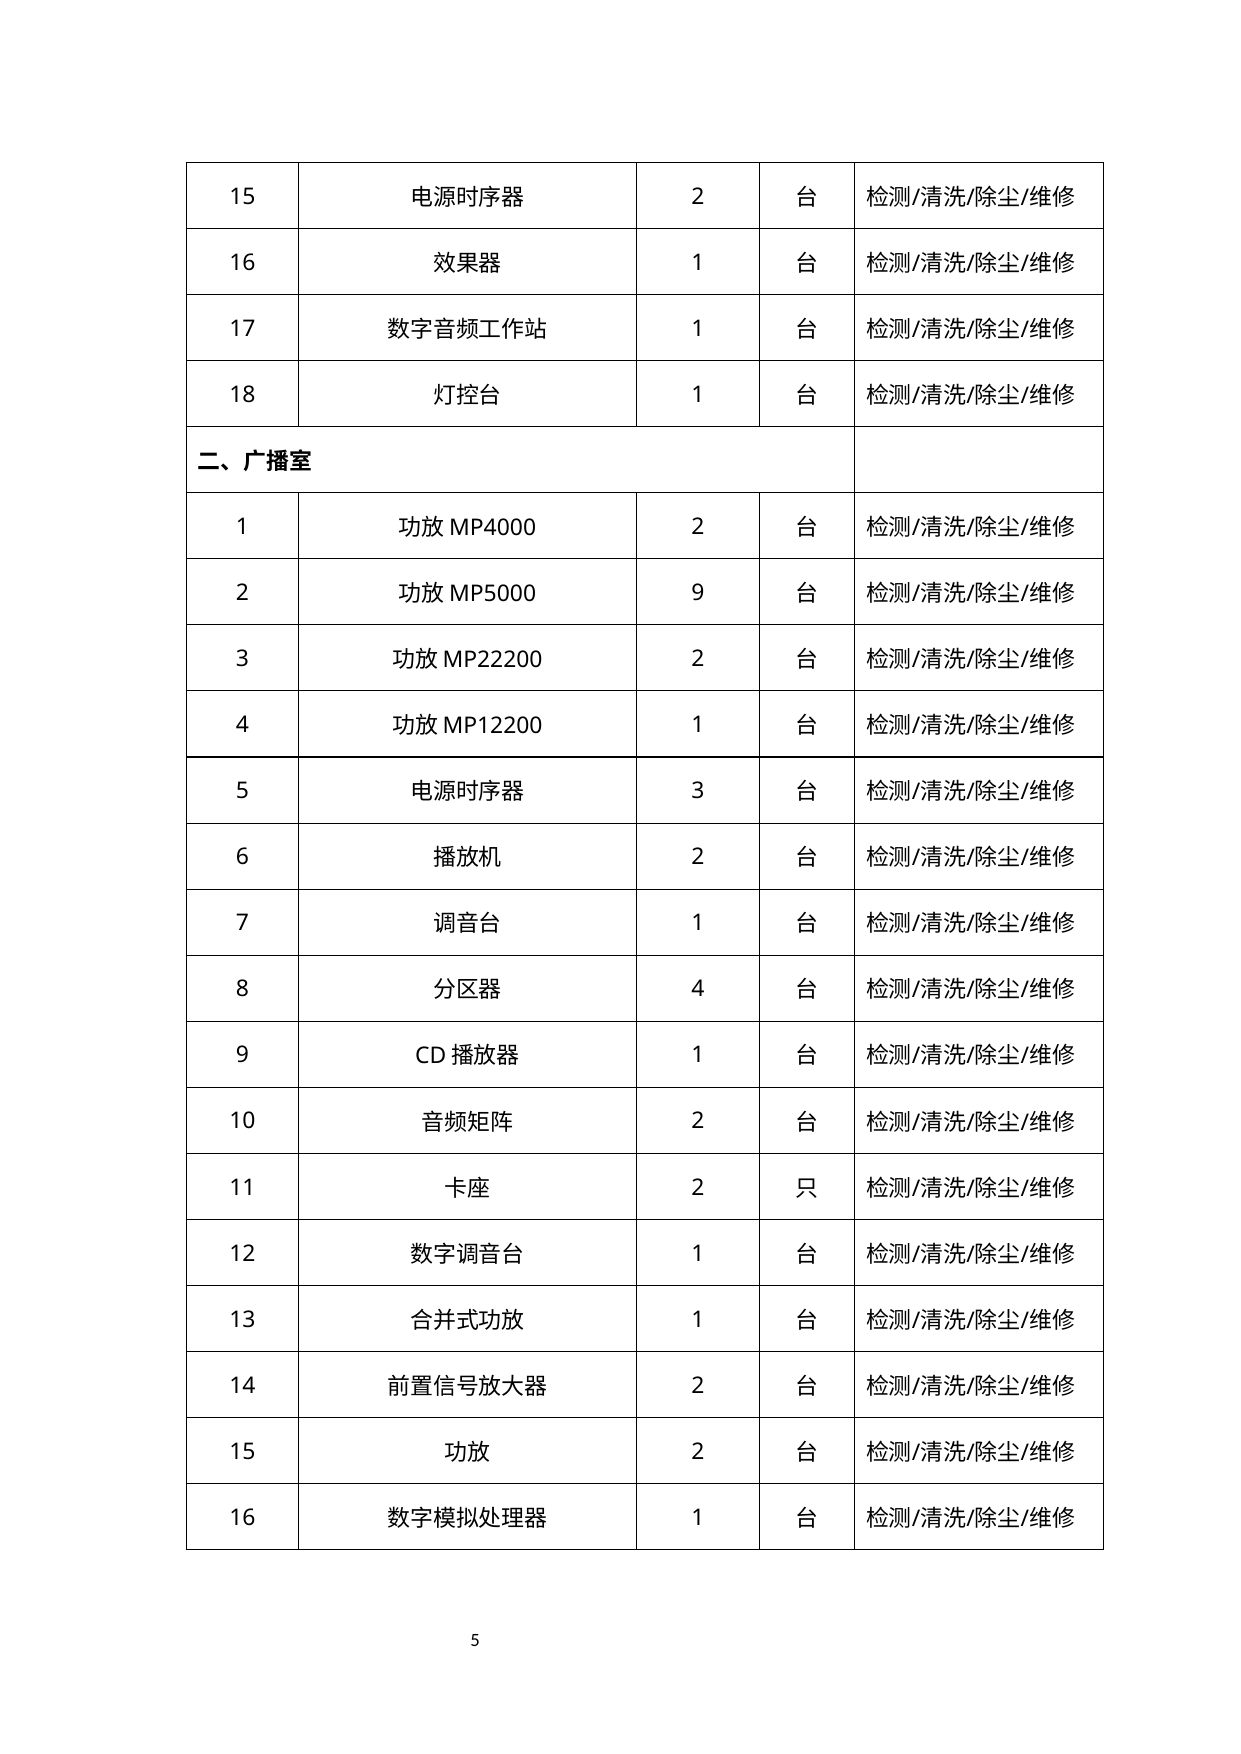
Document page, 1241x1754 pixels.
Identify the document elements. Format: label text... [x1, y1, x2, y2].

table_cell 功放MP4000 [299, 493, 636, 558]
table_cell 2 [637, 163, 759, 228]
table_cell 检测/清洗/除尘/维修 [855, 229, 1103, 294]
table_cell 1 [637, 229, 759, 294]
table_cell 检测/清洗/除尘/维修 [855, 824, 1103, 888]
table_cell 效果器 [299, 229, 636, 294]
table_cell 台 [760, 1220, 854, 1285]
table_cell 检测/清洗/除尘/维修 [855, 163, 1103, 228]
table_cell [855, 427, 1103, 492]
table_cell 台 [760, 691, 854, 756]
table_cell 1 [187, 493, 298, 558]
table_cell 前置信号放大器 [299, 1352, 636, 1417]
table_cell 台 [760, 758, 854, 822]
table_cell 调音台 [299, 890, 636, 954]
table_cell 检测/清洗/除尘/维修 [855, 1484, 1103, 1549]
table_cell 检测/清洗/除尘/维修 [855, 625, 1103, 690]
table_cell 检测/清洗/除尘/维修 [855, 890, 1103, 954]
table_cell 6 [187, 824, 298, 888]
table_cell 4 [637, 956, 759, 1021]
table_cell 音频矩阵 [299, 1088, 636, 1153]
table_cell 2 [637, 824, 759, 888]
table_cell 台 [760, 361, 854, 426]
table_cell 功放MP12200 [299, 691, 636, 756]
table_cell 17 [187, 295, 298, 360]
table_cell 2 [637, 1352, 759, 1417]
table_cell 检测/清洗/除尘/维修 [855, 1286, 1103, 1351]
table_cell 检测/清洗/除尘/维修 [855, 1088, 1103, 1153]
table_cell 16 [187, 229, 298, 294]
table_cell 数字调音台 [299, 1220, 636, 1285]
table_cell 功放MP5000 [299, 559, 636, 624]
table_cell 15 [187, 163, 298, 228]
table_cell 13 [187, 1286, 298, 1351]
table_cell 检测/清洗/除尘/维修 [855, 1352, 1103, 1417]
table_cell 台 [760, 1418, 854, 1483]
table_cell 检测/清洗/除尘/维修 [855, 361, 1103, 426]
table_cell 4 [187, 691, 298, 756]
table_cell 功放MP22200 [299, 625, 636, 690]
table_cell 台 [760, 163, 854, 228]
table_cell 检测/清洗/除尘/维修 [855, 295, 1103, 360]
table_cell 3 [637, 758, 759, 822]
table_cell 台 [760, 824, 854, 888]
table_cell 检测/清洗/除尘/维修 [855, 1418, 1103, 1483]
table_cell 1 [637, 691, 759, 756]
table_cell 16 [187, 1484, 298, 1549]
table_cell 5 [187, 758, 298, 822]
table_cell 台 [760, 1286, 854, 1351]
table_cell 台 [760, 625, 854, 690]
table_cell 15 [187, 1418, 298, 1483]
table_cell 台 [760, 295, 854, 360]
table_cell 检测/清洗/除尘/维修 [855, 1220, 1103, 1285]
table_cell 2 [187, 559, 298, 624]
table_cell 18 [187, 361, 298, 426]
table_cell 二、广播室 [187, 427, 854, 492]
table_cell 检测/清洗/除尘/维修 [855, 758, 1103, 822]
table_cell 1 [637, 1022, 759, 1087]
table_cell 台 [760, 890, 854, 954]
table_cell 2 [637, 1154, 759, 1219]
table_cell 台 [760, 493, 854, 558]
table_cell 台 [760, 956, 854, 1021]
table_cell 卡座 [299, 1154, 636, 1219]
table_cell 2 [637, 625, 759, 690]
table_cell 11 [187, 1154, 298, 1219]
table_cell CD播放器 [299, 1022, 636, 1087]
table_cell 2 [637, 1088, 759, 1153]
table_cell 分区器 [299, 956, 636, 1021]
table_cell 台 [760, 229, 854, 294]
table_cell 2 [637, 1418, 759, 1483]
table_cell 9 [187, 1022, 298, 1087]
table_cell 8 [187, 956, 298, 1021]
table_cell 检测/清洗/除尘/维修 [855, 956, 1103, 1021]
table_cell 1 [637, 890, 759, 954]
table_cell 1 [637, 1286, 759, 1351]
table_cell 7 [187, 890, 298, 954]
table_cell 功放 [299, 1418, 636, 1483]
table_cell 12 [187, 1220, 298, 1285]
table_cell 2 [637, 493, 759, 558]
table_cell 台 [760, 1484, 854, 1549]
table_cell 电源时序器 [299, 163, 636, 228]
table_cell 数字模拟处理器 [299, 1484, 636, 1549]
table_cell 灯控台 [299, 361, 636, 426]
table_cell 检测/清洗/除尘/维修 [855, 691, 1103, 756]
table_cell 台 [760, 1022, 854, 1087]
table_cell 台 [760, 559, 854, 624]
table_cell 3 [187, 625, 298, 690]
table_cell 只 [760, 1154, 854, 1219]
table_cell 1 [637, 1484, 759, 1549]
table_cell 10 [187, 1088, 298, 1153]
table_cell 1 [637, 361, 759, 426]
table_cell 检测/清洗/除尘/维修 [855, 1022, 1103, 1087]
table_cell 台 [760, 1088, 854, 1153]
table_cell 合并式功放 [299, 1286, 636, 1351]
table_cell 1 [637, 295, 759, 360]
table_cell 播放机 [299, 824, 636, 888]
table_cell 电源时序器 [299, 758, 636, 822]
table_cell 检测/清洗/除尘/维修 [855, 559, 1103, 624]
table_cell 14 [187, 1352, 298, 1417]
table_cell 数字音频工作站 [299, 295, 636, 360]
table_cell 9 [637, 559, 759, 624]
table_cell 台 [760, 1352, 854, 1417]
table_cell 检测/清洗/除尘/维修 [855, 1154, 1103, 1219]
table_cell 1 [637, 1220, 759, 1285]
table_cell 检测/清洗/除尘/维修 [855, 493, 1103, 558]
